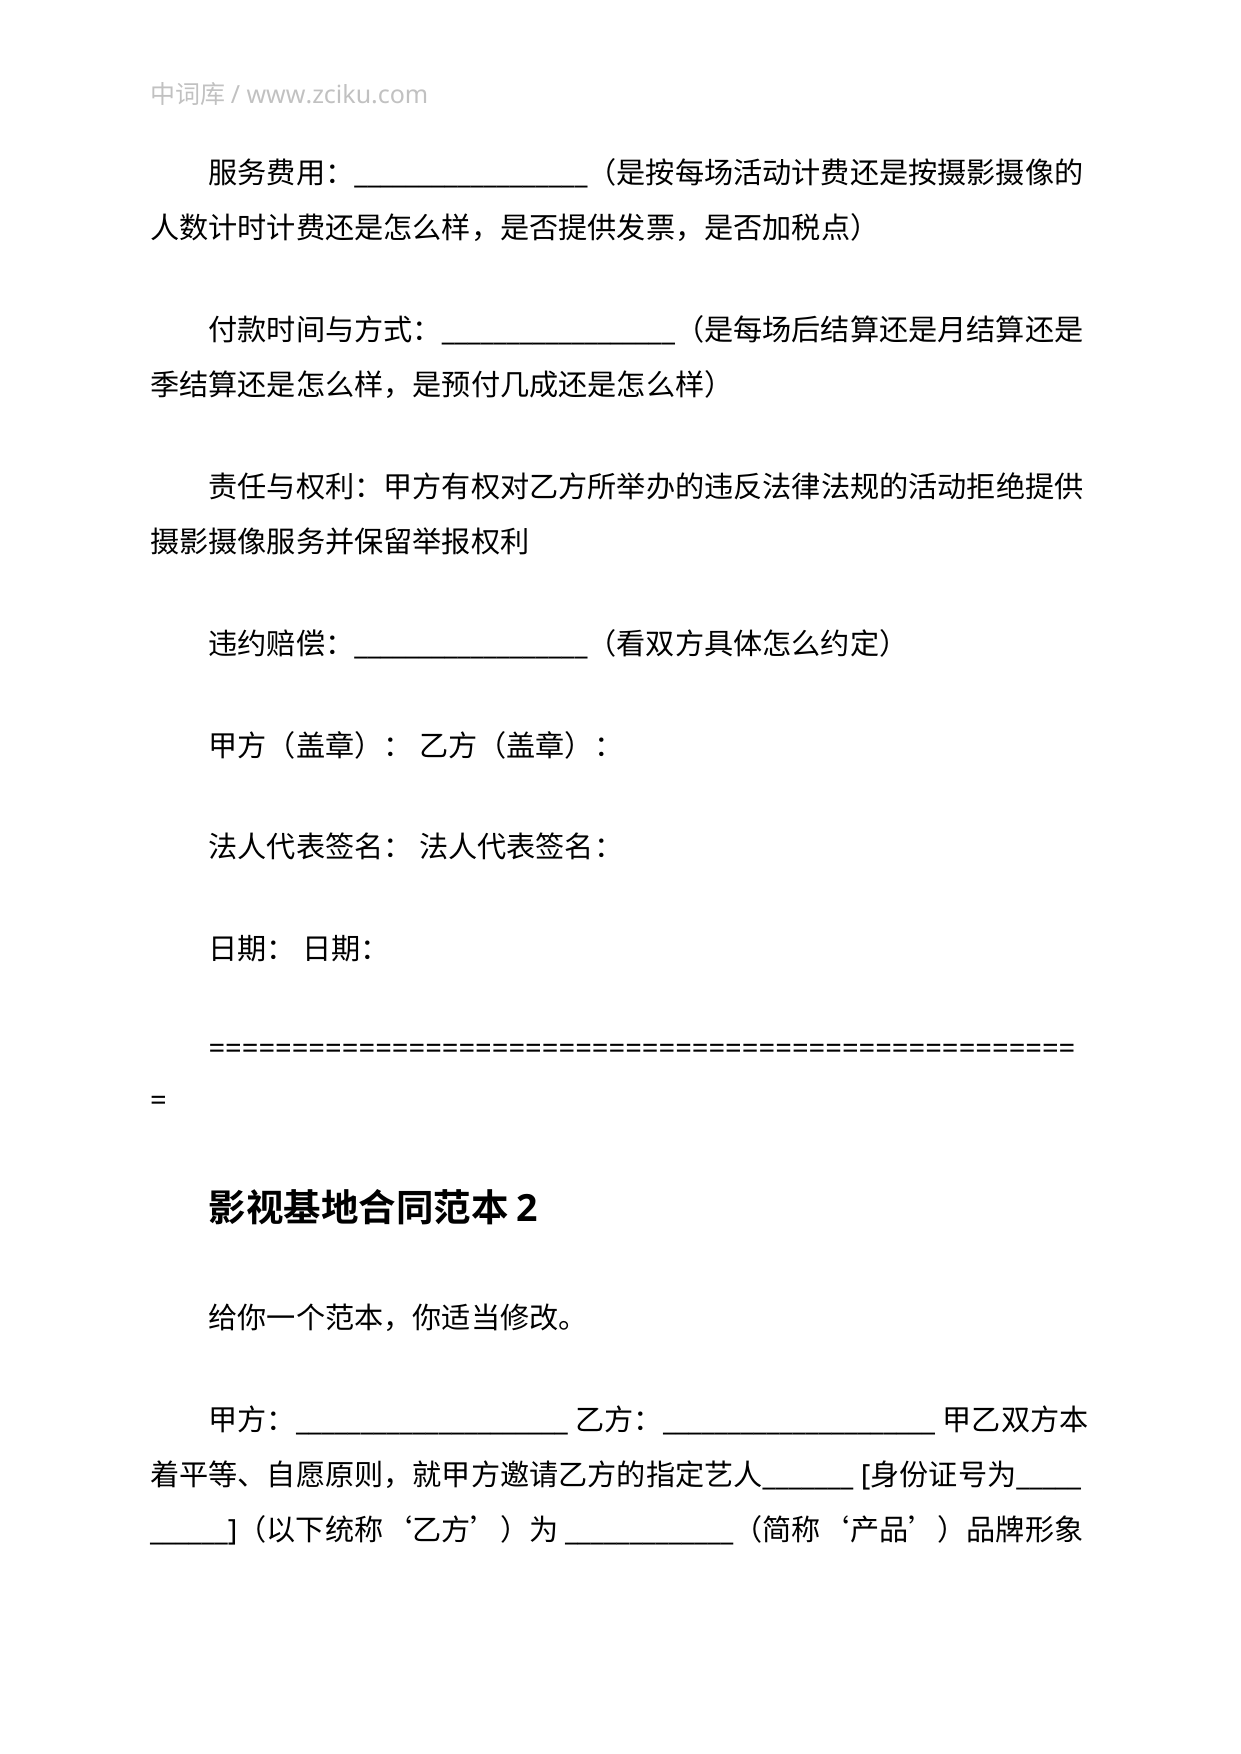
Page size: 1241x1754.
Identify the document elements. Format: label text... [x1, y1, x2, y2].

text 付款时间与方式：__________________（是每场后结算还是月结算还是季结算还是怎么样，是预付几成还是怎么样） [150, 307, 1090, 404]
text 日期： 日期： [150, 926, 1090, 968]
text 给你一个范本，你适当修改。 [150, 1295, 1090, 1337]
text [150, 1397, 1090, 1549]
text 法人代表签名： 法人代表签名： [150, 824, 1090, 866]
text 违约赔偿：__________________（看双方具体怎么约定） [150, 620, 1090, 663]
text ===================================================== [150, 1027, 1090, 1119]
text 影视基地合同范本2 [150, 1177, 1090, 1232]
text 甲方（盖章）： 乙方（盖章）： [150, 722, 1090, 764]
text 服务费用：__________________（是按每场活动计费还是按摄影摄像的人数计时计费还是怎么样，是否提供发票，是否加税点） [150, 150, 1090, 247]
text 责任与权利：甲方有权对乙方所举办的违反法律法规的活动拒绝提供摄影摄像服务并保留举报权利 [150, 463, 1090, 561]
